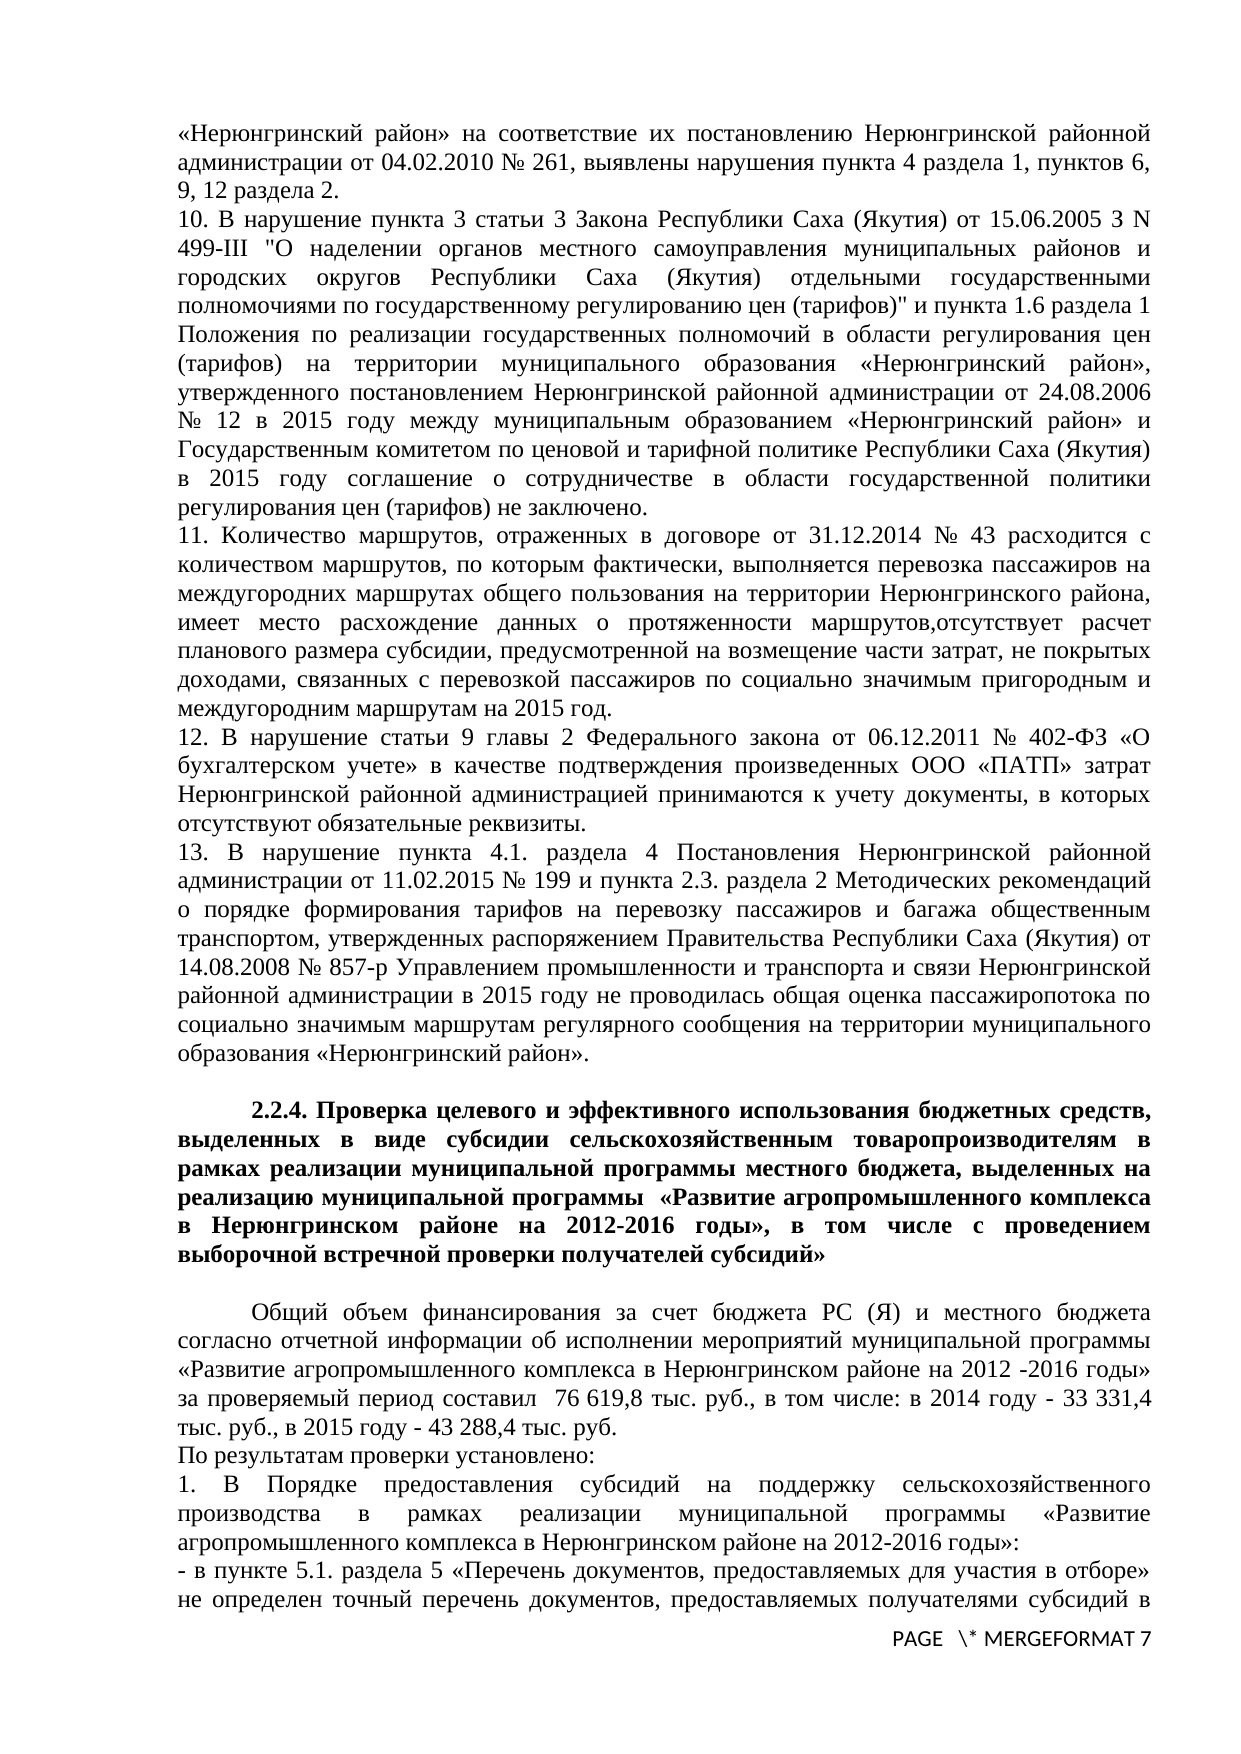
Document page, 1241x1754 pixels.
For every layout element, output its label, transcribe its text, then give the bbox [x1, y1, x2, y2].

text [177, 118, 1152, 204]
text 11. Количество маршрутов, отраженных в договоре от 31.12.2014 № 43 расходится с количеством маршрутов, по которым фактически, выполняется перевозка пассажиров на междугородних маршрутах общего пользования на территории Нерюнгринского района, имеет место расхождение данных о протяженности маршрутов,отсутствует расчет планового размера субсидии, предусмотренной на возмещение части затрат, не покрытых доходами, связанных с перевозкой пассажиров по социально значимым пригородным и междугородним маршрутам на 2015 год. [177, 521, 1152, 722]
text 13. В нарушение пункта 4.1. раздела 4 Постановления Нерюнгринской районной администрации от 11.02.2015 № 199 и пункта 2.3. раздела 2 Методических рекомендаций о порядке формирования тарифов на перевозку пассажиров и багажа общественным транспортом, утвержденных распоряжением Правительства Республики Саха (Якутия) от 14.08.2008 № 857-р Управлением промышленности и транспорта и связи Нерюнгринской районной администрации в 2015 году не проводилась общая оценка пассажиропотока по социально значимым маршрутам регулярного сообщения на территории муниципального образования «Нерюнгринский район». [177, 837, 1152, 1067]
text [177, 1556, 1152, 1613]
subtitle По результатам проверки установлено: [177, 1441, 1152, 1469]
text 12. В нарушение статьи 9 главы 2 Федерального закона от 06.12.2011 № 402-ФЗ «О бухгалтерском учете» в качестве подтверждения произведенных ООО «ПАТП» затрат Нерюнгринской районной администрацией принимаются к учету документы, в которых отсутствуют обязательные реквизиты. [177, 722, 1152, 837]
text Общий объем финансирования за счет бюджета РС (Я) и местного бюджета согласно отчетной информации об исполнении мероприятий муниципальной программы «Развитие агропромышленного комплекса в Нерюнгринском районе на 2012 -2016 годы» за проверяемый период составил 76 619,8 тыс. руб., в том числе: в 2014 году - 33 331,4 тыс. руб., в 2015 году - 43 288,4 тыс. руб. [177, 1297, 1152, 1441]
text 1. В Порядке предоставления субсидий на поддержку сельскохозяйственного производства в рамках реализации муниципальной программы «Развитие агропромышленного комплекса в Нерюнгринском районе на 2012-2016 годы»: [177, 1469, 1152, 1556]
text 10. В нарушение пункта 3 статьи 3 Закона Республики Саха (Якутия) от 15.06.2005 З N 499-III "О наделении органов местного самоуправления муниципальных районов и городских округов Республики Саха (Якутия) отдельными государственными полномочиями по государственному регулированию цен (тарифов)" и пункта 1.6 раздела 1 Положения по реализации государственных полномочий в области регулирования цен (тарифов) на территории муниципального образования «Нерюнгринский район», утвержденного постановлением Нерюнгринской районной администрации от 24.08.2006 № 12 в 2015 году между муниципальным образованием «Нерюнгринский район» и Государственным комитетом по ценовой и тарифной политике Республики Саха (Якутия) в 2015 году соглашение о сотрудничестве в области государственной политики регулирования цен (тарифов) не заключено. [177, 204, 1152, 521]
text 2.2.4. Проверка целевого и эффективного использования бюджетных средств, выделенных в виде субсидии сельскохозяйственным товаропроизводителям в рамках реализации муниципальной программы местного бюджета, выделенных на реализацию муниципальной программы «Развитие агропромышленного комплекса в Нерюнгринском районе на 2012-2016 годы», в том числе с проведением выборочной встречной проверки получателей субсидий» [177, 1096, 1152, 1268]
